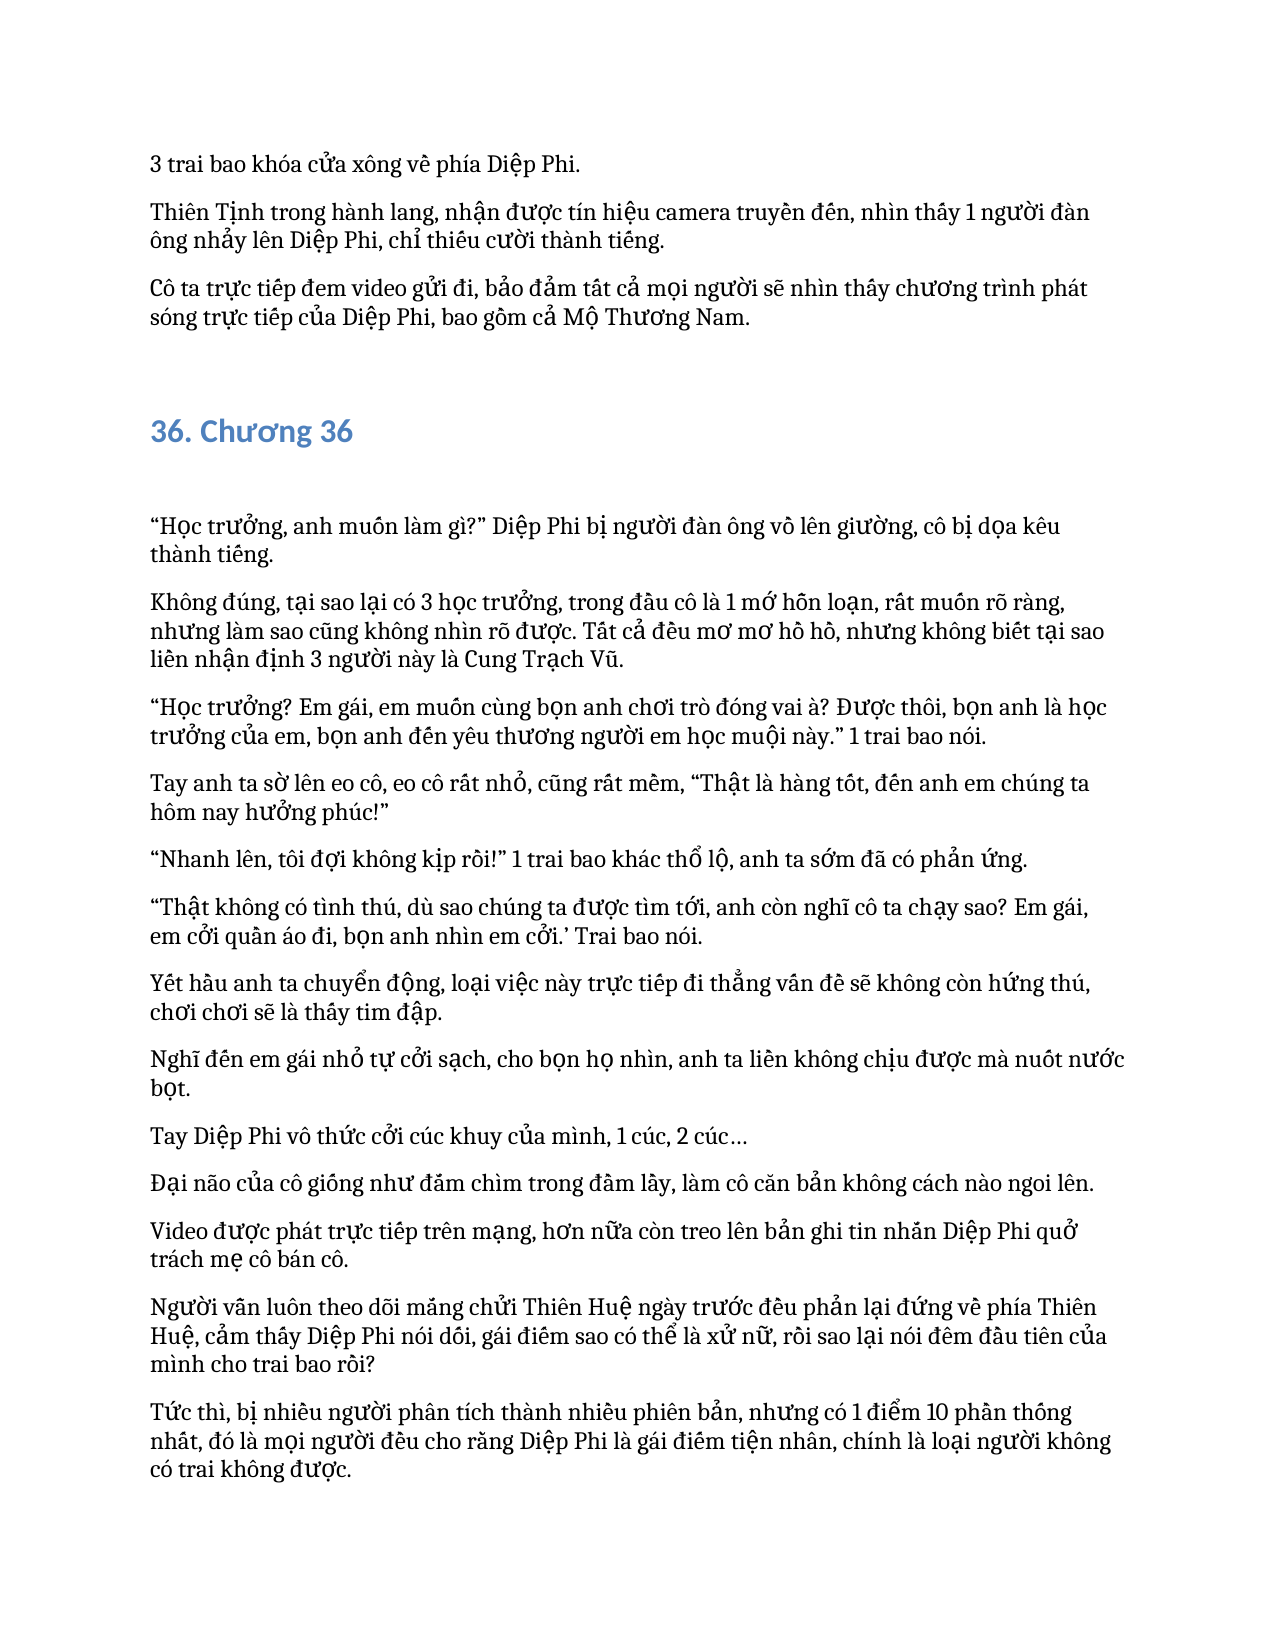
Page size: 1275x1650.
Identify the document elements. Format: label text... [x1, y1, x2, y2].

text Thiên Tịnh trong hành lang, nhận được tín hiệu camera truyền đến, nhìn thấy 1 người đàn ông nhảy lên Diệp Phi, chỉ thiếu cười thành tiếng. [150, 197, 1125, 255]
text Yết hầu anh ta chuyển động, loại việc này trực tiếp đi thẳng vấn đề sẽ không còn hứng thú, chơi chơi sẽ là thấy tim đập. [150, 969, 1125, 1027]
text “Nhanh lên, tôi đợi không kịp rồi!” 1 trai bao khác thổ lộ, anh ta sớm đã có phản ứng. [150, 845, 1125, 874]
text Đại não của cô giống như đắm chìm trong đầm lầy, làm cô căn bản không cách nào ngoi lên. [150, 1169, 1125, 1198]
text “Học trưởng? Em gái, em muốn cùng bọn anh chơi trò đóng vai à? Được thôi, bọn anh là học trưởng của em, bọn anh đến yêu thương người em học muội này.” 1 trai bao nói. [150, 693, 1125, 750]
subtitle 36. Chương 36 [150, 409, 1125, 450]
text “Học trưởng, anh muốn làm gì?” Diệp Phi bị người đàn ông vồ lên giường, cô bị dọa kêu thành tiếng. [150, 454, 1125, 569]
text Người vẫn luôn theo dõi mắng chửi Thiên Huệ ngày trước đều phản lại đứng về phía Thiên Huệ, cảm thấy Diệp Phi nói dối, gái điếm sao có thể là xử nữ, rồi sao lại nói đêm đầu tiên của mình cho trai bao rồi? [150, 1293, 1125, 1379]
text “Thật không có tình thú, dù sao chúng ta được tìm tới, anh còn nghĩ cô ta chạy sao? Em gái, em cởi quần áo đi, bọn anh nhìn em cởi.’ Trai bao nói. [150, 893, 1125, 950]
text Không đúng, tại sao lại có 3 học trưởng, trong đầu cô là 1 mớ hỗn loạn, rất muốn rõ ràng, nhưng làm sao cũng không nhìn rõ được. Tất cả đều mơ mơ hồ hồ, nhưng không biết tại sao liền nhận định 3 người này là Cung Trạch Vũ. [150, 588, 1125, 674]
text Nghĩ đến em gái nhỏ tự cởi sạch, cho bọn họ nhìn, anh ta liền không chịu được mà nuốt nước bọt. [150, 1045, 1125, 1103]
text Tức thì, bị nhiều người phân tích thành nhiều phiên bản, nhưng có 1 điểm 10 phần thống nhất, đó là mọi người đều cho rằng Diệp Phi là gái điếm tiện nhân, chính là loại người không có trai không được. [150, 1398, 1125, 1484]
text Tay anh ta sờ lên eo cô, eo cô rất nhỏ, cũng rất mềm, “Thật là hàng tốt, đến anh em chúng ta hôm nay hưởng phúc!” [150, 769, 1125, 827]
text Tay Diệp Phi vô thức cởi cúc khuy của mình, 1 cúc, 2 cúc… [150, 1122, 1125, 1150]
text Video được phát trực tiếp trên mạng, hơn nữa còn treo lên bản ghi tin nhắn Diệp Phi quở trách mẹ cô bán cô. [150, 1217, 1125, 1274]
text Cô ta trực tiếp đem video gửi đi, bảo đảm tất cả mọi người sẽ nhìn thấy chương trình phát sóng trực tiếp của Diệp Phi, bao gồm cả Mộ Thương Nam. [150, 274, 1125, 389]
text 3 trai bao khóa cửa xông về phía Diệp Phi. [150, 150, 1125, 179]
